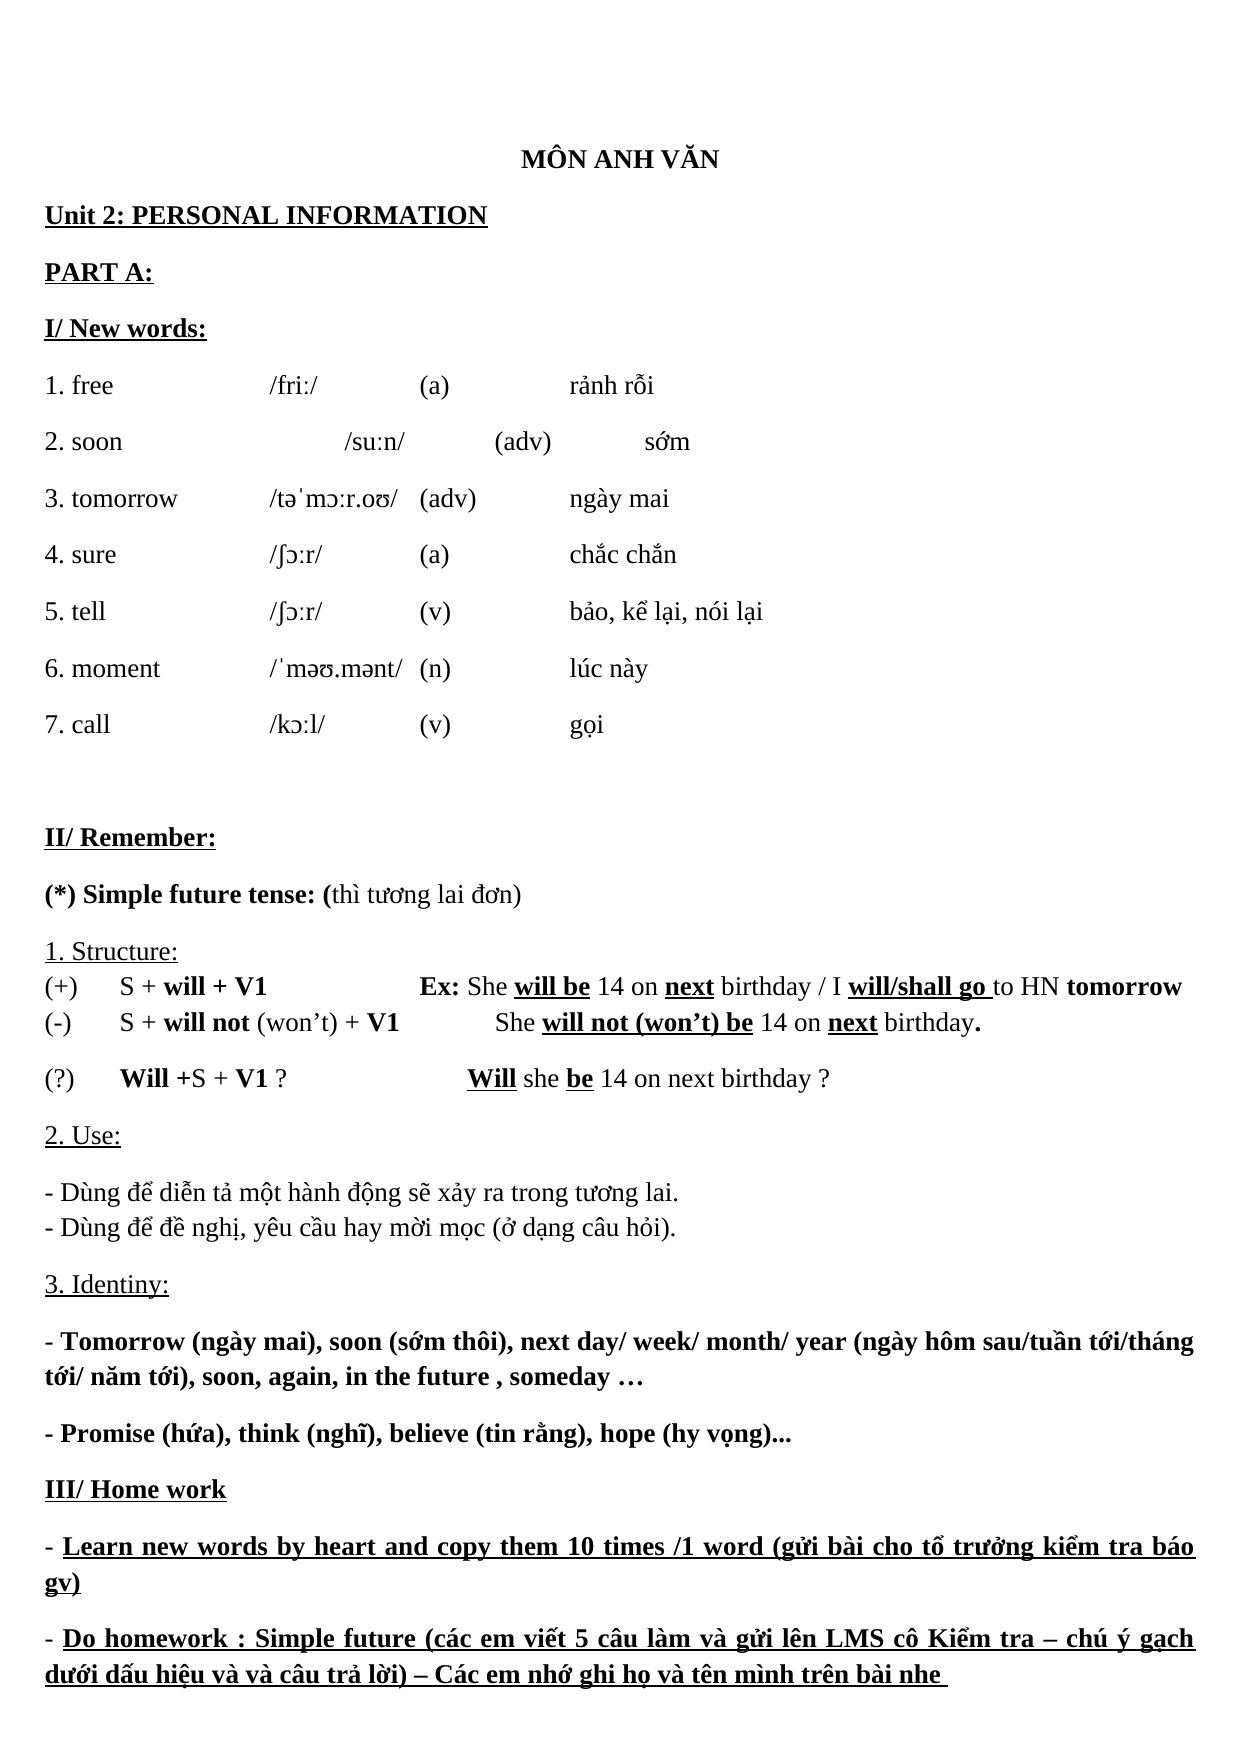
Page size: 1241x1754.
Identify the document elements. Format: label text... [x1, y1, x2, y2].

text 5. tell /ʃɔːr/ (v) bảo, kể lại, nói lại [44, 595, 1196, 626]
text Unit 2: PERSONAL INFORMATION [44, 199, 1196, 230]
text 3. tomorrow /təˈmɔːr.oʊ/ (adv) ngày mai [44, 482, 1196, 513]
text - Do homework : Simple future (các em viết 5 câu làm và gửi lên LMS cô Kiểm tra – chú ý gạch dưới dấu hiệu và và câu trả lời) – Các em nhớ ghi họ và tên mình trên bài nhe [44, 1622, 1196, 1689]
text (*) Simple future tense: (thì tương lai đơn) [44, 878, 1196, 909]
text II/ Remember: [44, 821, 1196, 853]
text 7. call /kɔːl/ (v) gọi [44, 708, 1196, 739]
text MÔN ANH VĂN [44, 143, 1196, 174]
text 3. Identiny: [44, 1268, 1196, 1299]
text I/ New words: [44, 312, 1196, 343]
text (?) Will +S + V1 ? Will she be 14 on next birthday ? [44, 1063, 1196, 1094]
text 1. Structure: (+) S + will + V1 Ex: She will be 14 on next birthday / I will/shall go to HN tomorrow (-) S + will not (won’t) + V1 She will not (won’t) be 14 on next birthday. [44, 934, 1196, 1037]
text - Tomorrow (ngày mai), soon (sớm thôi), next day/ week/ month/ year (ngày hôm sau/tuần tới/tháng tới/ năm tới), soon, again, in the future , someday … [44, 1324, 1196, 1391]
text 4. sure /ʃɔːr/ (a) chắc chắn [44, 539, 1196, 570]
text 1. free /friː/ (a) rảnh rỗi [44, 369, 1196, 400]
text 2. Use: [44, 1119, 1196, 1150]
text - Promise (hứa), think (nghĩ), believe (tin rằng), hope (hy vọng)... [44, 1417, 1196, 1448]
text PART A: [44, 256, 1196, 287]
text 2. soon /suːn/ (adv) sớm [44, 426, 1196, 457]
text III/ Home work [44, 1473, 1196, 1504]
text - Dùng để diễn tả một hành động sẽ xảy ra trong tương lai. - Dùng để đề nghị, yêu cầu hay mời mọc (ở dạng câu hỏi). [44, 1176, 1196, 1243]
text 6. moment /ˈməʊ.mənt/ (n) lúc này [44, 652, 1196, 683]
text - Learn new words by heart and copy them 10 times /1 word (gửi bài cho tổ trưởng kiểm tra báo gv) [44, 1530, 1196, 1597]
